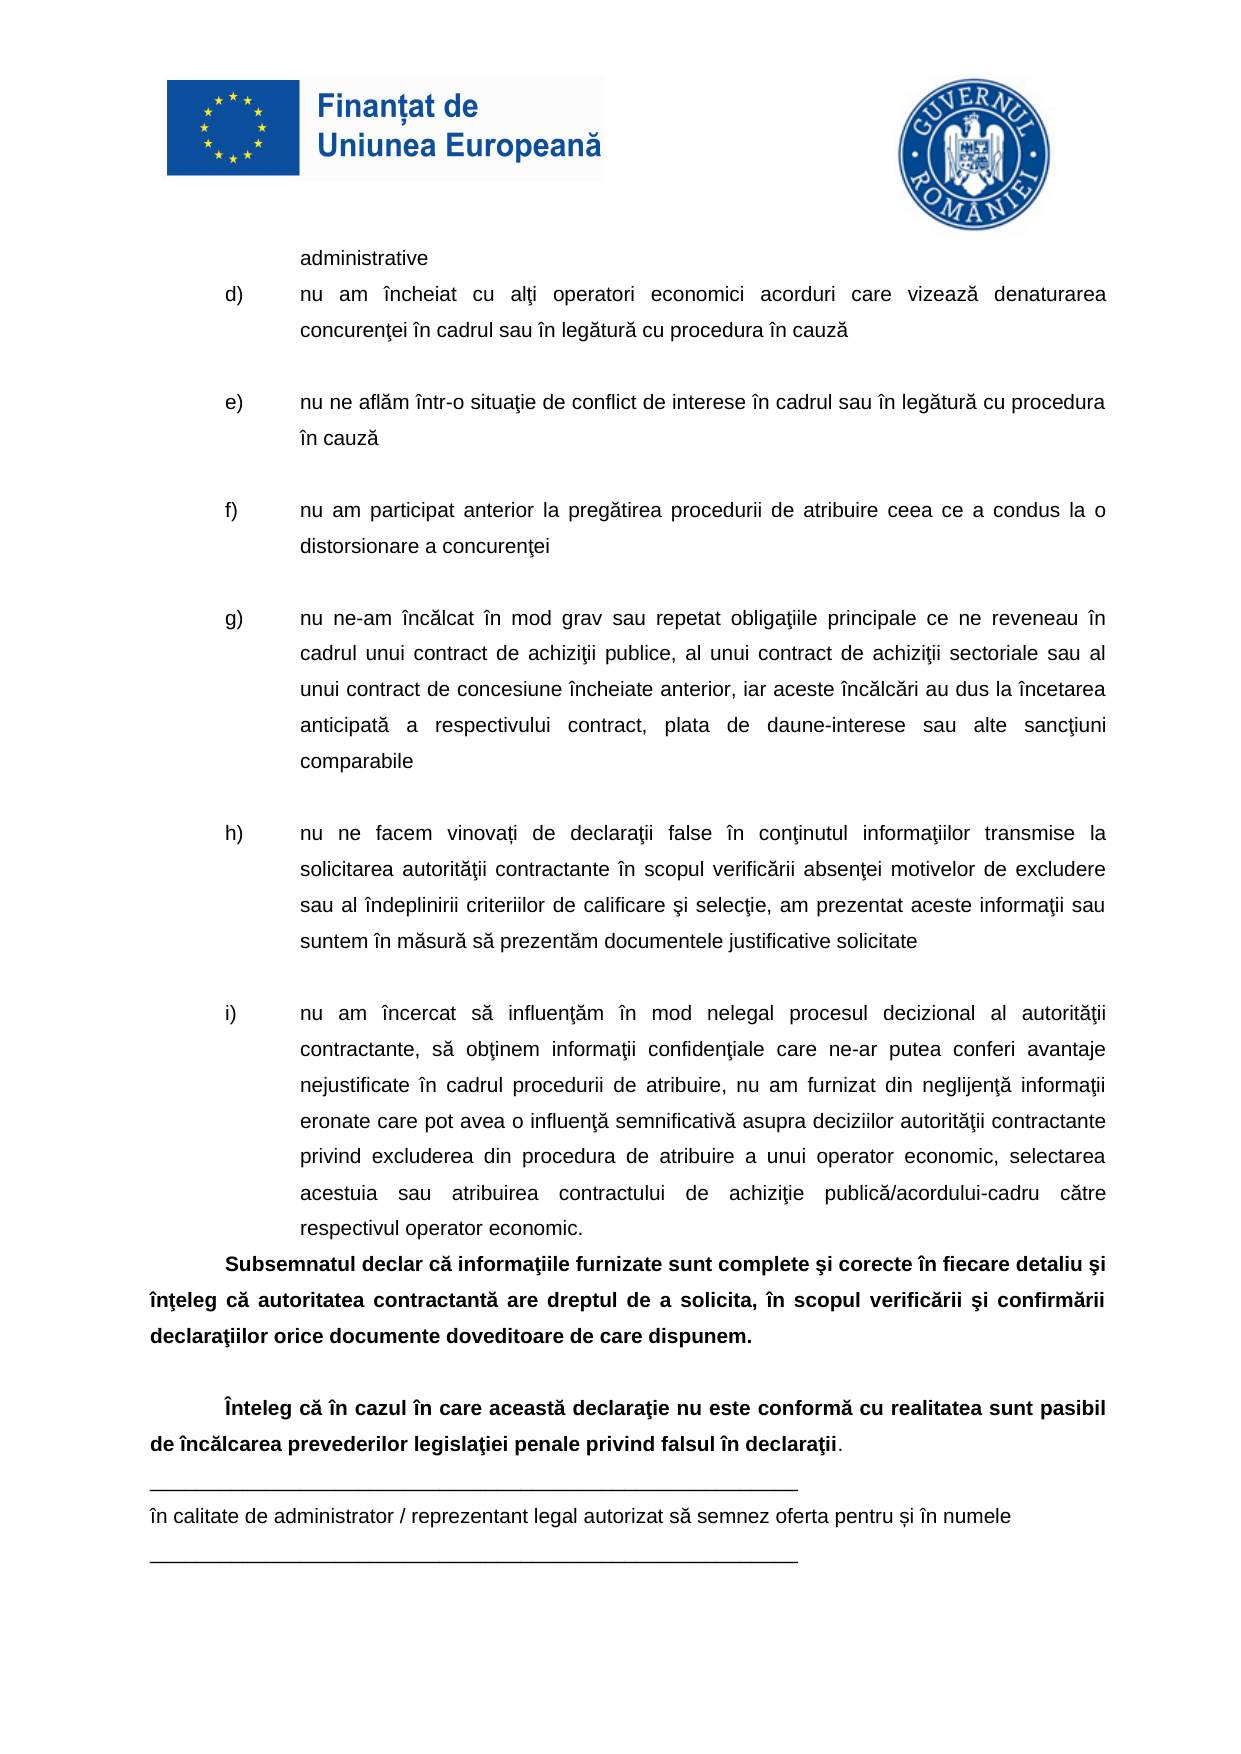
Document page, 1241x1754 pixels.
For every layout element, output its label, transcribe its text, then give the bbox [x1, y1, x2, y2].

text Subsemnatul declar că informaţiile furnizate sunt complete şi corecte în fiecare detaliu şi înţeleg că autoritatea contractantă are dreptul de a solicita, în scopul verificării şi confirmării declaraţiilor orice documente doveditoare de care dispunem. [150, 1252, 1107, 1348]
list nu ne facem vinovați de declaraţii false în conţinutul informaţiilor transmise la solicitarea autorităţii contractante în scopul verificării absenţei motivelor de excludere sau al îndeplinirii criteriilor de calificare şi selecţie, am prezentat aceste informaţii sau suntem în măsură să prezentăm documentele justificative solicitate [225, 821, 1107, 953]
list nu am participat anterior la pregătirea procedurii de atribuire ceea ce a condus la o distorsionare a concurenţei [225, 497, 1107, 557]
text în calitate de administrator / reprezentant legal autorizat să semnez oferta pentru și în numele [150, 1504, 1107, 1528]
list nu am încercat să influenţăm în mod nelegal procesul decizional al autorităţii contractante, să obţinem informaţii confidenţiale care ne-ar putea conferi avantaje nejustificate în cadrul procedurii de atribuire, nu am furnizat din neglijenţă informaţii eronate care pot avea o influenţă semnificativă asupra deciziilor autorităţii contractante privind excluderea din procedura de atribuire a unui operator economic, selectarea acestuia sau atribuirea contractului de achiziţie publică/acordului-cadru către respectivul operator economic. [225, 1001, 1107, 1240]
text Înteleg că în cazul în care această declaraţie nu este conformă cu realitatea sunt pasibil de încălcarea prevederilor legislaţiei penale privind falsul în declaraţii. [150, 1396, 1107, 1456]
list nu ne-am încălcat în mod grav sau repetat obligaţiile principale ce ne reveneau în cadrul unui contract de achiziţii publice, al unui contract de achiziţii sectoriale sau al unui contract de concesiune încheiate anterior, iar aceste încălcări au dus la încetarea anticipată a respectivului contract, plata de daune-interese sau alte sancţiuni comparabile [225, 605, 1107, 773]
list nu ne aflăm într-o situaţie de conflict de interese în cadrul sau în legătură cu procedura în cauză [225, 390, 1107, 449]
text ________________________________________________________ [150, 1468, 1107, 1492]
text ________________________________________________________ [150, 1540, 1107, 1564]
picture [161, 75, 605, 182]
list nu am încheiat cu alţi operatori economici acorduri care vizează denaturarea concurenţei în cadrul sau în legătură cu procedura în cauză [225, 282, 1107, 342]
picture [894, 75, 1058, 235]
